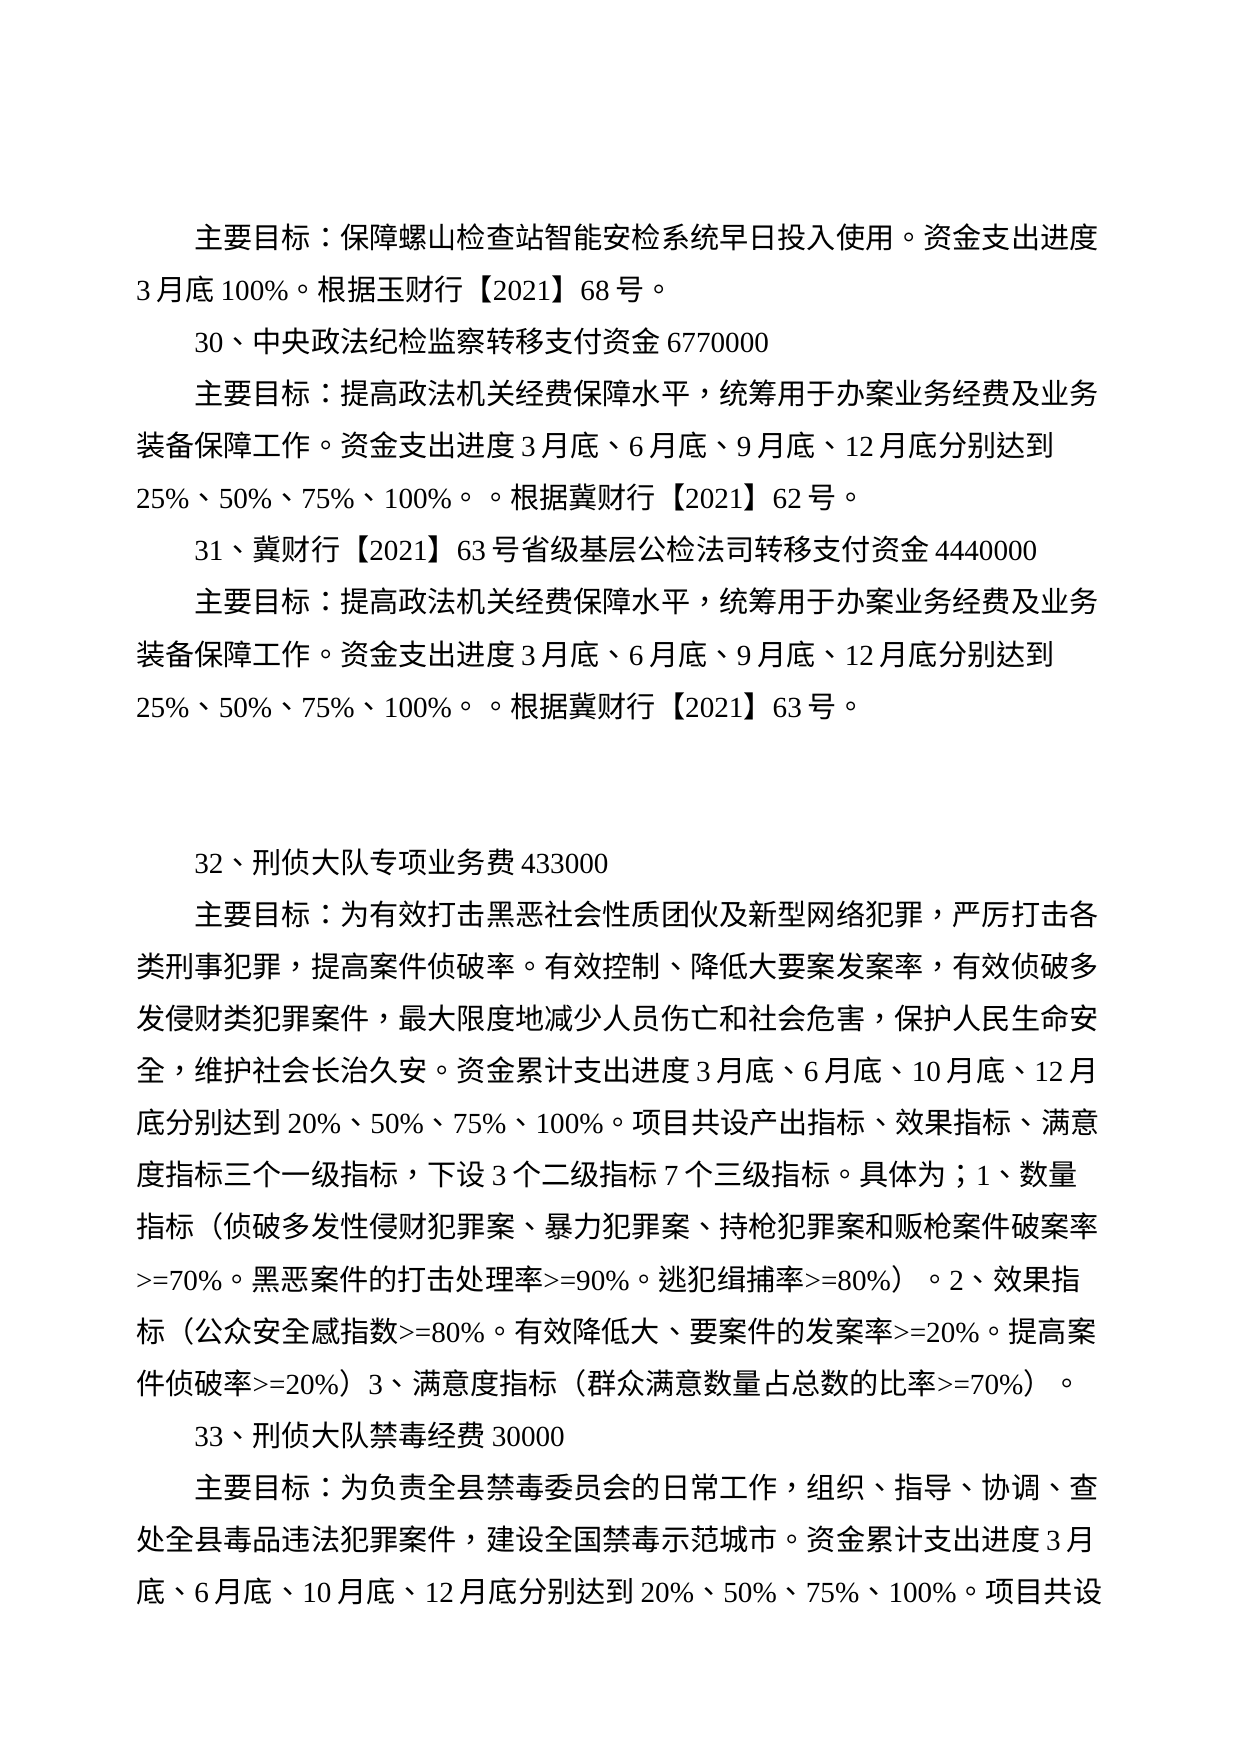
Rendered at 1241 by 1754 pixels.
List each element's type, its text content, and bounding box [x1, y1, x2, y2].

text 32、刑侦大队专项业务费433000 [136, 832, 1104, 884]
text 主要目标：提高政法机关经费保障水平，统筹用于办案业务经费及业务装备保障工作。资金支出进度3月底、6月底、9月底、12月底分别达到25%、50%、75%、100%。。根据冀财行【2021】63号。 [136, 571, 1104, 727]
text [136, 1457, 1104, 1613]
text 主要目标：提高政法机关经费保障水平，统筹用于办案业务经费及业务装备保障工作。资金支出进度3月底、6月底、9月底、12月底分别达到25%、50%、75%、100%。。根据冀财行【2021】62号。 [136, 363, 1104, 519]
text 33、刑侦大队禁毒经费30000 [136, 1404, 1104, 1457]
text 主要目标：为有效打击黑恶社会性质团伙及新型网络犯罪，严厉打击各类刑事犯罪，提高案件侦破率。有效控制、降低大要案发案率，有效侦破多发侵财类犯罪案件，最大限度地减少人员伤亡和社会危害，保护人民生命安全，维护社会长治久安。资金累计支出进度3月底、6月底、10月底、12月底分别达到20%、50%、75%、100%。项目共设产出指标、效果指标、满意度指标三个一级指标，下设3个二级指标7个三级指标。具体为；1、数量指标（侦破多发性侵财犯罪案、暴力犯罪案、持枪犯罪案和贩枪案件破案率>=70%。黑恶案件的打击处理率>=90%。逃犯缉捕率>=80%）。2、效果指标（公众安全感指数>=80%。有效降低大、要案件的发案率>=20%。提高案件侦破率>=20%）3、满意度指标（群众满意数量占总数的比率>=70%）。 [136, 884, 1104, 1404]
text 30、中央政法纪检监察转移支付资金6770000 [136, 311, 1104, 363]
text 主要目标：保障螺山检查站智能安检系统早日投入使用。资金支出进度3月底100%。根据玉财行【2021】68号。 [136, 207, 1104, 311]
text 31、冀财行【2021】63号省级基层公检法司转移支付资金4440000 [136, 519, 1104, 571]
